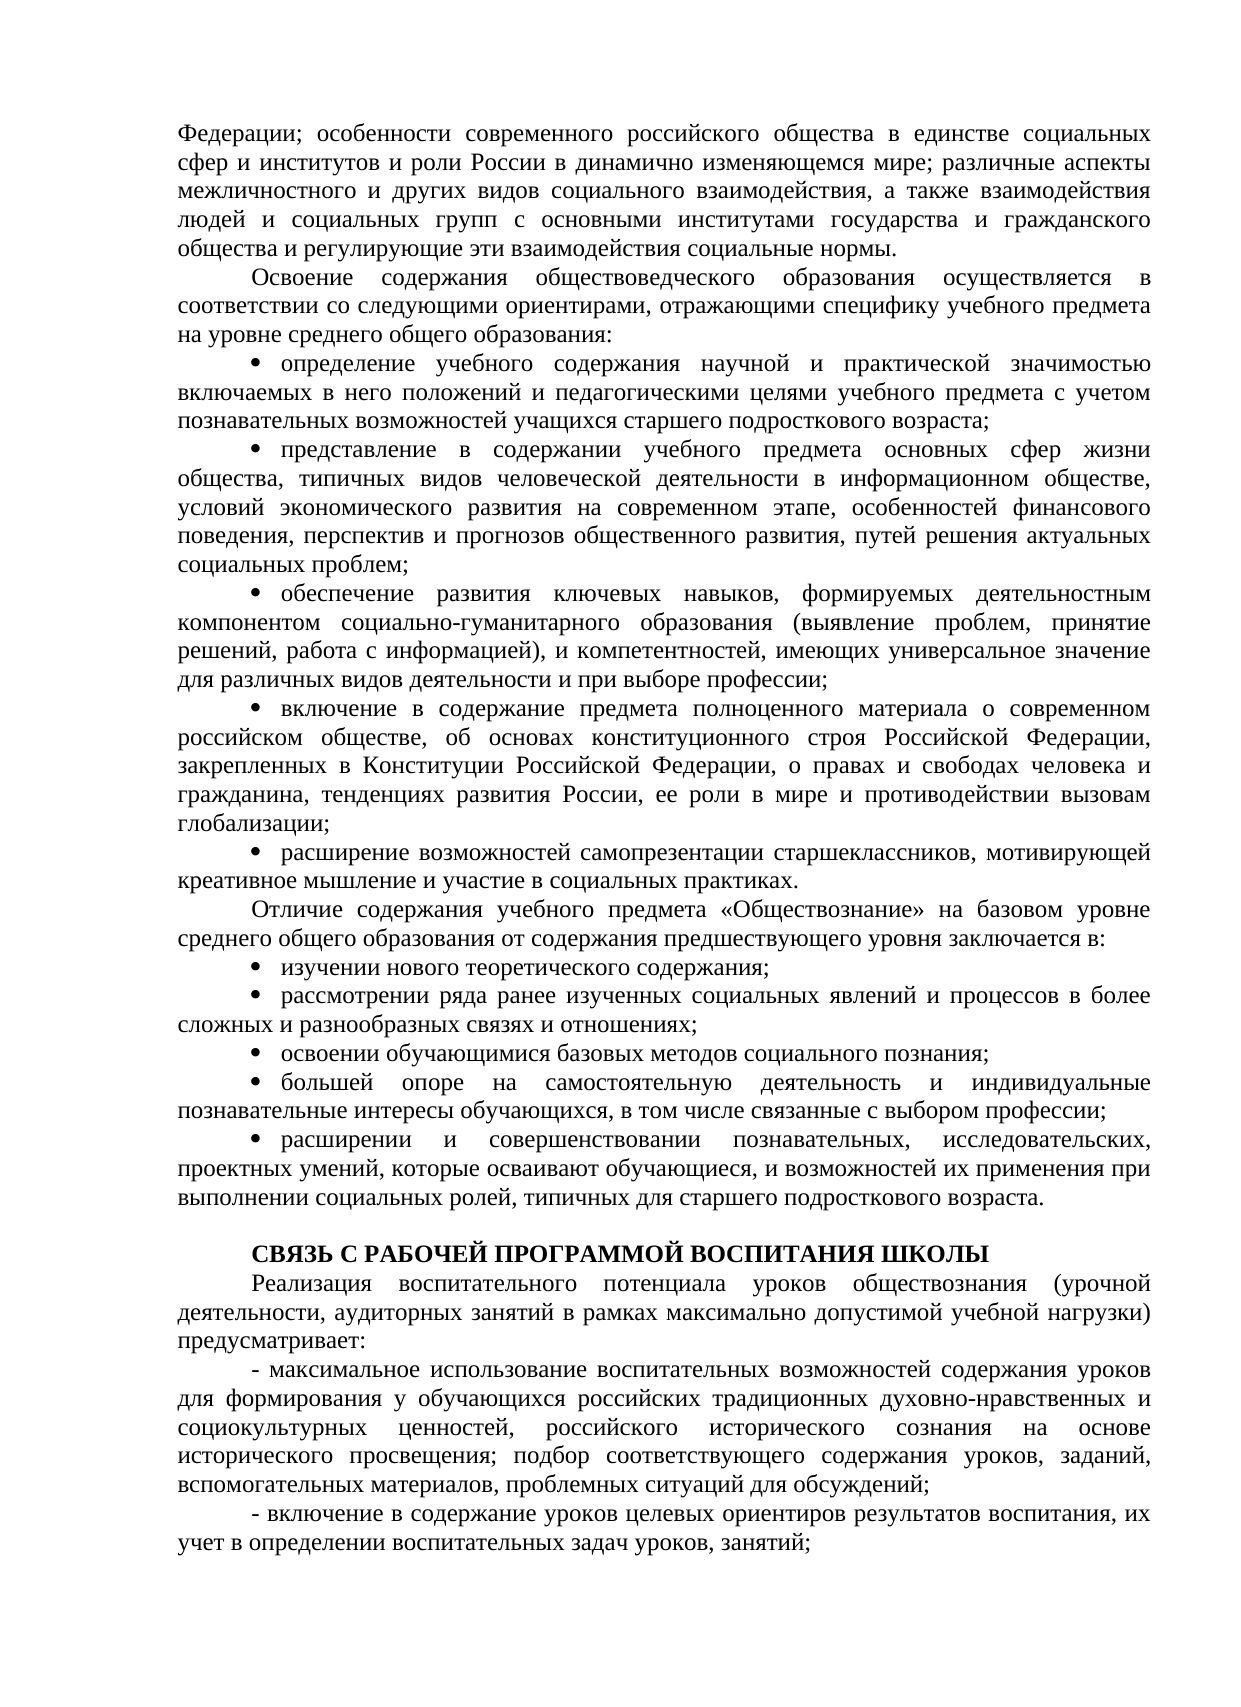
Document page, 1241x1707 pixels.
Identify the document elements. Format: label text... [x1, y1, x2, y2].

text Отличие содержания учебного предмета «Обществознание» на базовом уровне среднего общего образования от содержания предшествующего уровня заключается в: [177, 894, 1152, 952]
list представление в содержании учебного предмета основных сфер жизни общества, типичных видов человеческой деятельности в информационном обществе, условий экономического развития на современном этапе, особенностей финансового поведения, перспектив и прогнозов общественного развития, путей решения актуальных социальных проблем; [177, 434, 1152, 578]
list расширении и совершенствовании познавательных, исследовательских, проектных умений, которые осваивают обучающиеся, и возможностей их применения при выполнении социальных ролей, типичных для старшего подросткового возраста. [177, 1124, 1152, 1211]
list расширение возможностей самопрезентации старшеклассников, мотивирующей креативное мышление и участие в социальных практиках. [177, 837, 1152, 894]
list освоении обучающимися базовых методов социального познания; [177, 1038, 1152, 1067]
text Освоение содержания обществоведческого образования осуществляется в соответствии со следующими ориентирами, отражающими специфику учебного предмета на уровне среднего общего образования: [177, 262, 1152, 348]
list определение учебного содержания научной и практической значимостью включаемых в него положений и педагогическими целями учебного предмета с учетом познавательных возможностей учащихся старшего подросткового возраста; [177, 348, 1152, 434]
list рассмотрении ряда ранее изученных социальных явлений и процессов в более сложных и разнообразных связях и отношениях; [177, 981, 1152, 1038]
text - включение в содержание уроков целевых ориентиров результатов воспитания, их учет в определении воспитательных задач уроков, занятий; [177, 1498, 1152, 1556]
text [177, 118, 1152, 262]
text Реализация воспитательного потенциала уроков обществознания (урочной деятельности, аудиторных занятий в рамках максимально допустимой учебной нагрузки) предусматривает: [177, 1268, 1152, 1354]
list обеспечение развития ключевых навыков, формируемых деятельностным компонентом социально-гуманитарного образования (выявление проблем, принятие решений, работа с информацией), и компетентностей, имеющих универсальное значение для различных видов деятельности и при выборе профессии; [177, 578, 1152, 693]
text СВЯЗЬ С РАБОЧЕЙ ПРОГРАММОЙ ВОСПИТАНИЯ ШКОЛЫ [177, 1239, 1152, 1268]
list большей опоре на самостоятельную деятельность и индивидуальные познавательные интересы обучающихся, в том числе связанные с выбором профессии; [177, 1067, 1152, 1124]
list включение в содержание предмета полноценного материала о современном российском обществе, об основах конституционного строя Российской Федерации, закрепленных в Конституции Российской Федерации, о правах и свободах человека и гражданина, тенденциях развития России, ее роли в мире и противодействии вызовам глобализации; [177, 693, 1152, 837]
text - максимальное использование воспитательных возможностей содержания уроков для формирования у обучающихся российских традиционных духовно-нравственных и социокультурных ценностей, российского исторического сознания на основе исторического просвещения; подбор соответствующего содержания уроков, заданий, вспомогательных материалов, проблемных ситуаций для обсуждений; [177, 1354, 1152, 1498]
list изучении нового теоретического содержания; [177, 952, 1152, 981]
